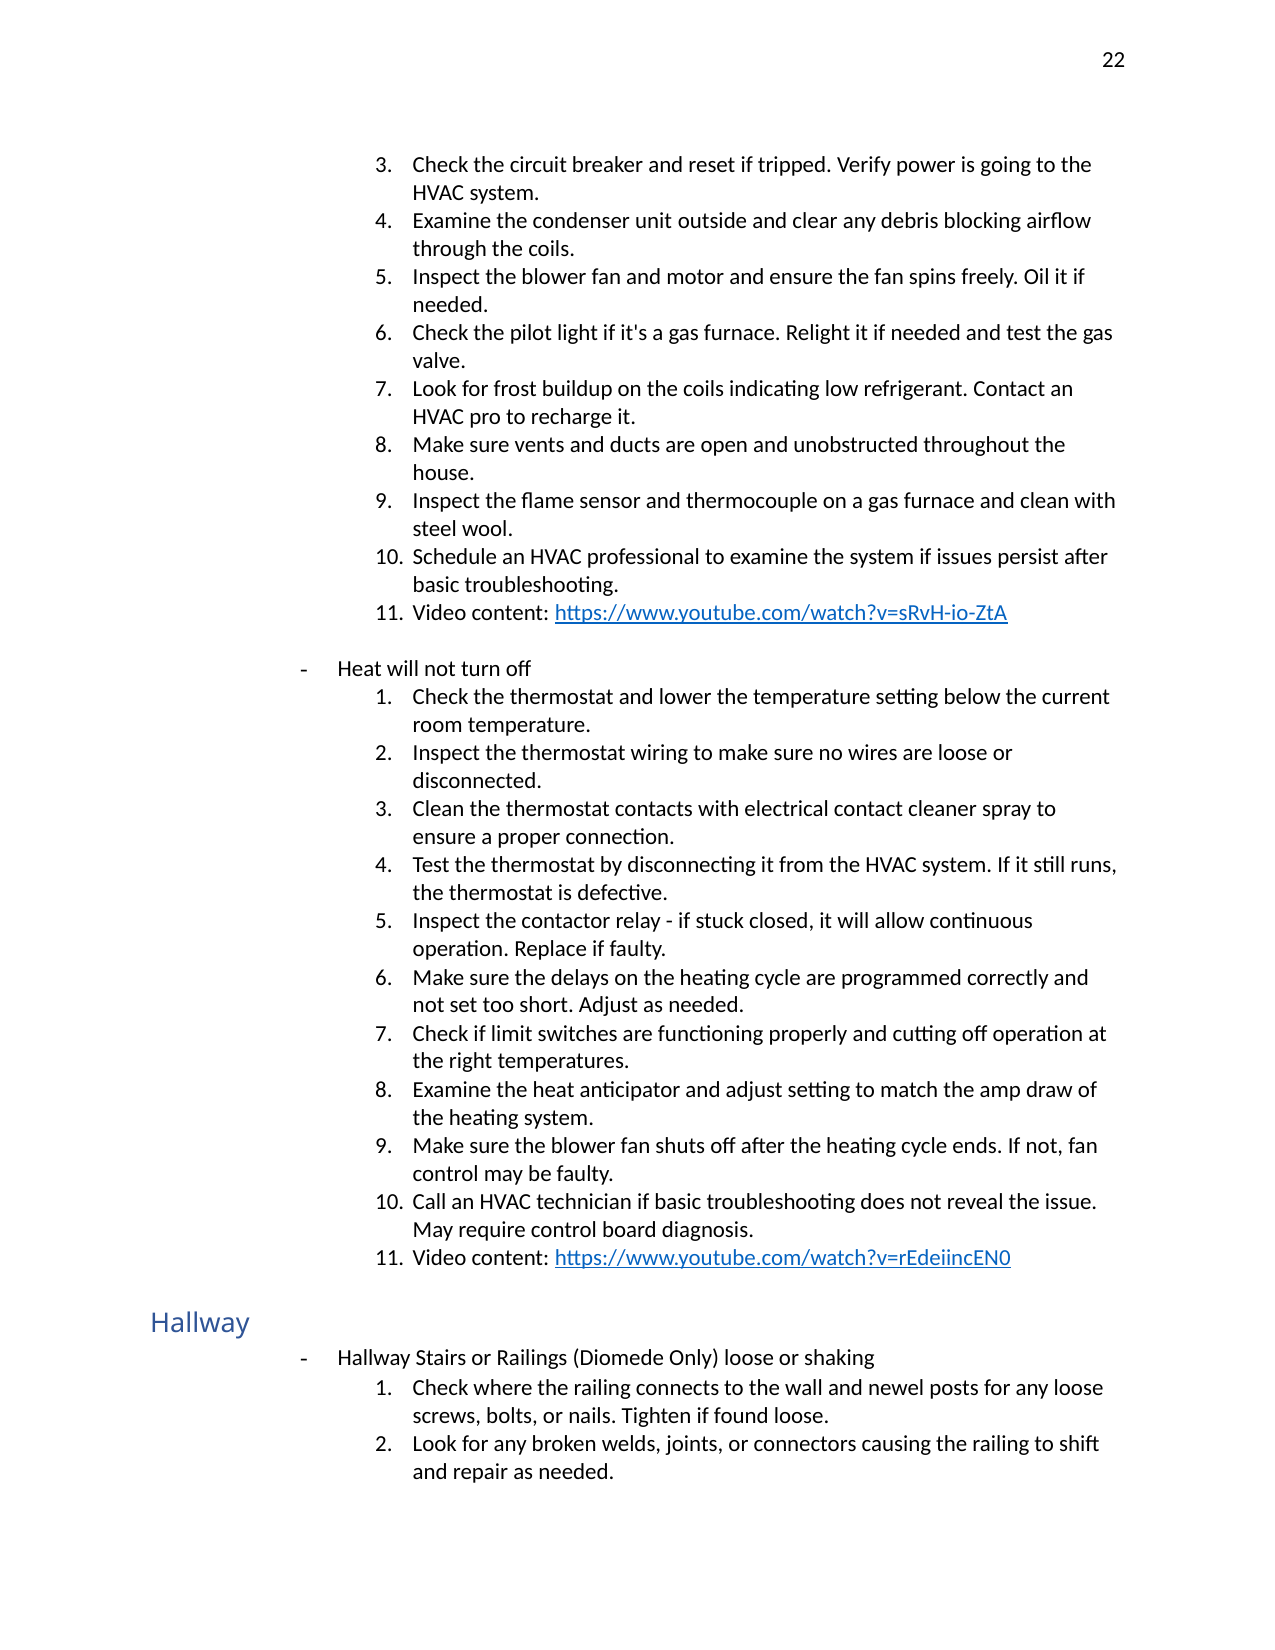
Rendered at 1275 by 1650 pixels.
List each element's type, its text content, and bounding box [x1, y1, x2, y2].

list Make sure vents and ducts are open and unobstructed throughout the house. [375, 430, 1125, 486]
list Look for any broken welds, joints, or connectors causing the railing to shift and repair as needed. [375, 1429, 1125, 1485]
list Look for frost buildup on the coils indicating low refrigerant. Contact an HVAC pro to recharge it. [375, 374, 1125, 430]
subtitle Hallway [150, 1303, 1125, 1340]
list Video content: https://www.youtube.com/watch?v=rEdeiincEN0 [375, 1243, 1125, 1271]
list Inspect the thermostat wiring to make sure no wires are loose or disconnected. [375, 738, 1125, 794]
list Inspect the blower fan and motor and ensure the fan spins freely. Oil it if needed. [375, 262, 1125, 318]
list Check if limit switches are functioning properly and cutting off operation at the right temperatures. [375, 1019, 1125, 1075]
list Test the thermostat by disconnecting it from the HVAC system. If it still runs, the thermostat is defective. [375, 851, 1125, 907]
list Make sure the blower fan shuts off after the heating cycle ends. If not, fan control may be faulty. [375, 1131, 1125, 1187]
list Schedule an HVAC professional to examine the system if issues persist after basic troubleshooting. [375, 542, 1125, 598]
list Check the thermostat and lower the temperature setting below the current room temperature. [375, 682, 1125, 738]
list Clean the thermostat contacts with electrical contact cleaner spray to ensure a proper connection. [375, 794, 1125, 851]
list Hallway Stairs or Railings (Diomede Only) loose or shaking [300, 1343, 1125, 1371]
list Check the circuit breaker and reset if tripped. Verify power is going to the HVAC system. [375, 150, 1125, 206]
list Check where the railing connects to the wall and newel posts for any loose screws, bolts, or nails. Tighten if found loose. [375, 1373, 1125, 1429]
list Inspect the contactor relay - if stuck closed, it will allow continuous operation. Replace if faulty. [375, 907, 1125, 963]
list Examine the heat anticipator and adjust setting to match the amp draw of the heating system. [375, 1075, 1125, 1131]
list Inspect the flame sensor and thermocouple on a gas furnace and clean with steel wool. [375, 486, 1125, 542]
list Heat will not turn off [300, 654, 1125, 682]
list Check the pilot light if it's a gas furnace. Relight it if needed and test the gas valve. [375, 318, 1125, 374]
list Examine the condenser unit outside and clear any debris blocking airflow through the coils. [375, 206, 1125, 262]
list Video content: https://www.youtube.com/watch?v=sRvH-io-ZtA [375, 598, 1125, 626]
list Call an HVAC technician if basic troubleshooting does not reveal the issue. May require control board diagnosis. [375, 1187, 1125, 1243]
list Make sure the delays on the heating cycle are programmed correctly and not set too short. Adjust as needed. [375, 963, 1125, 1019]
